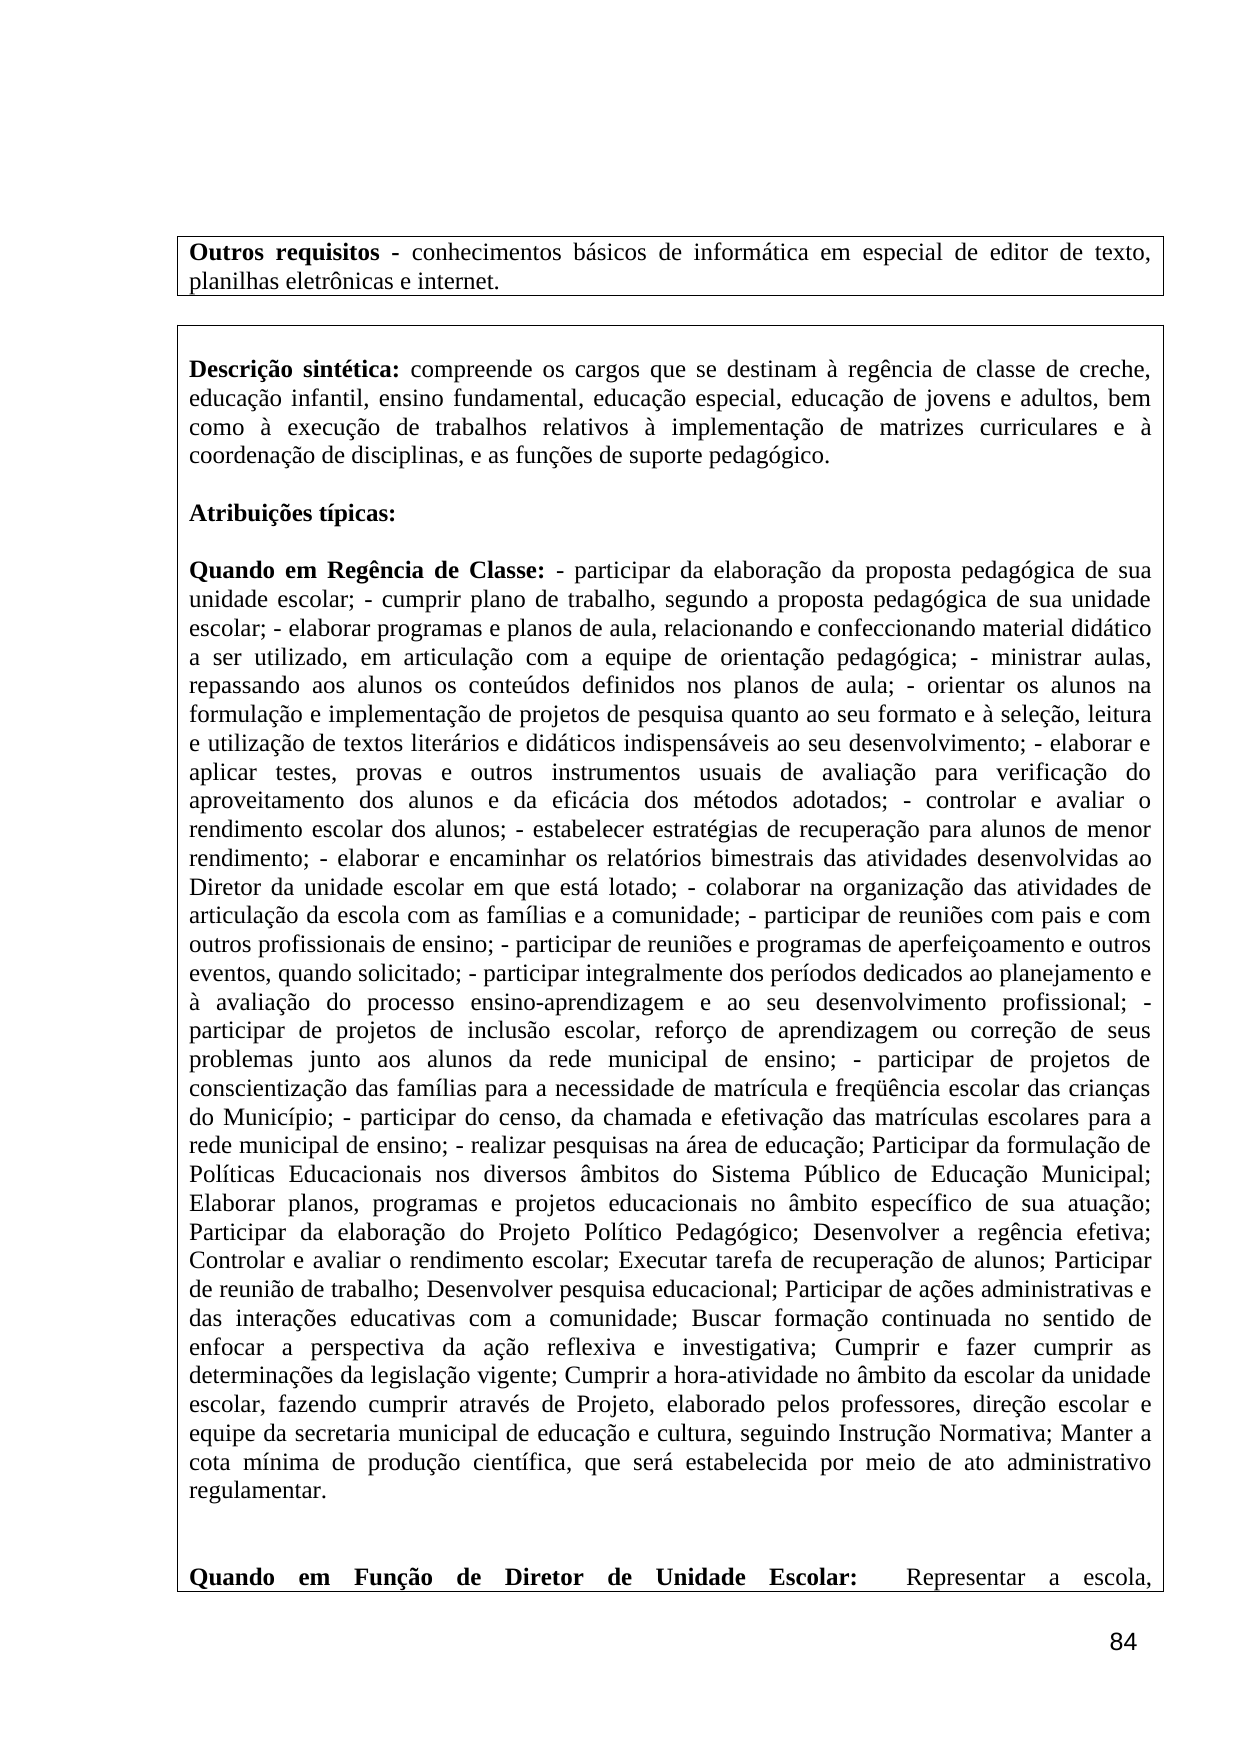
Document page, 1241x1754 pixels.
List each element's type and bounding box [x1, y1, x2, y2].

table_header [178, 237, 1163, 295]
table_header [178, 326, 1163, 1591]
